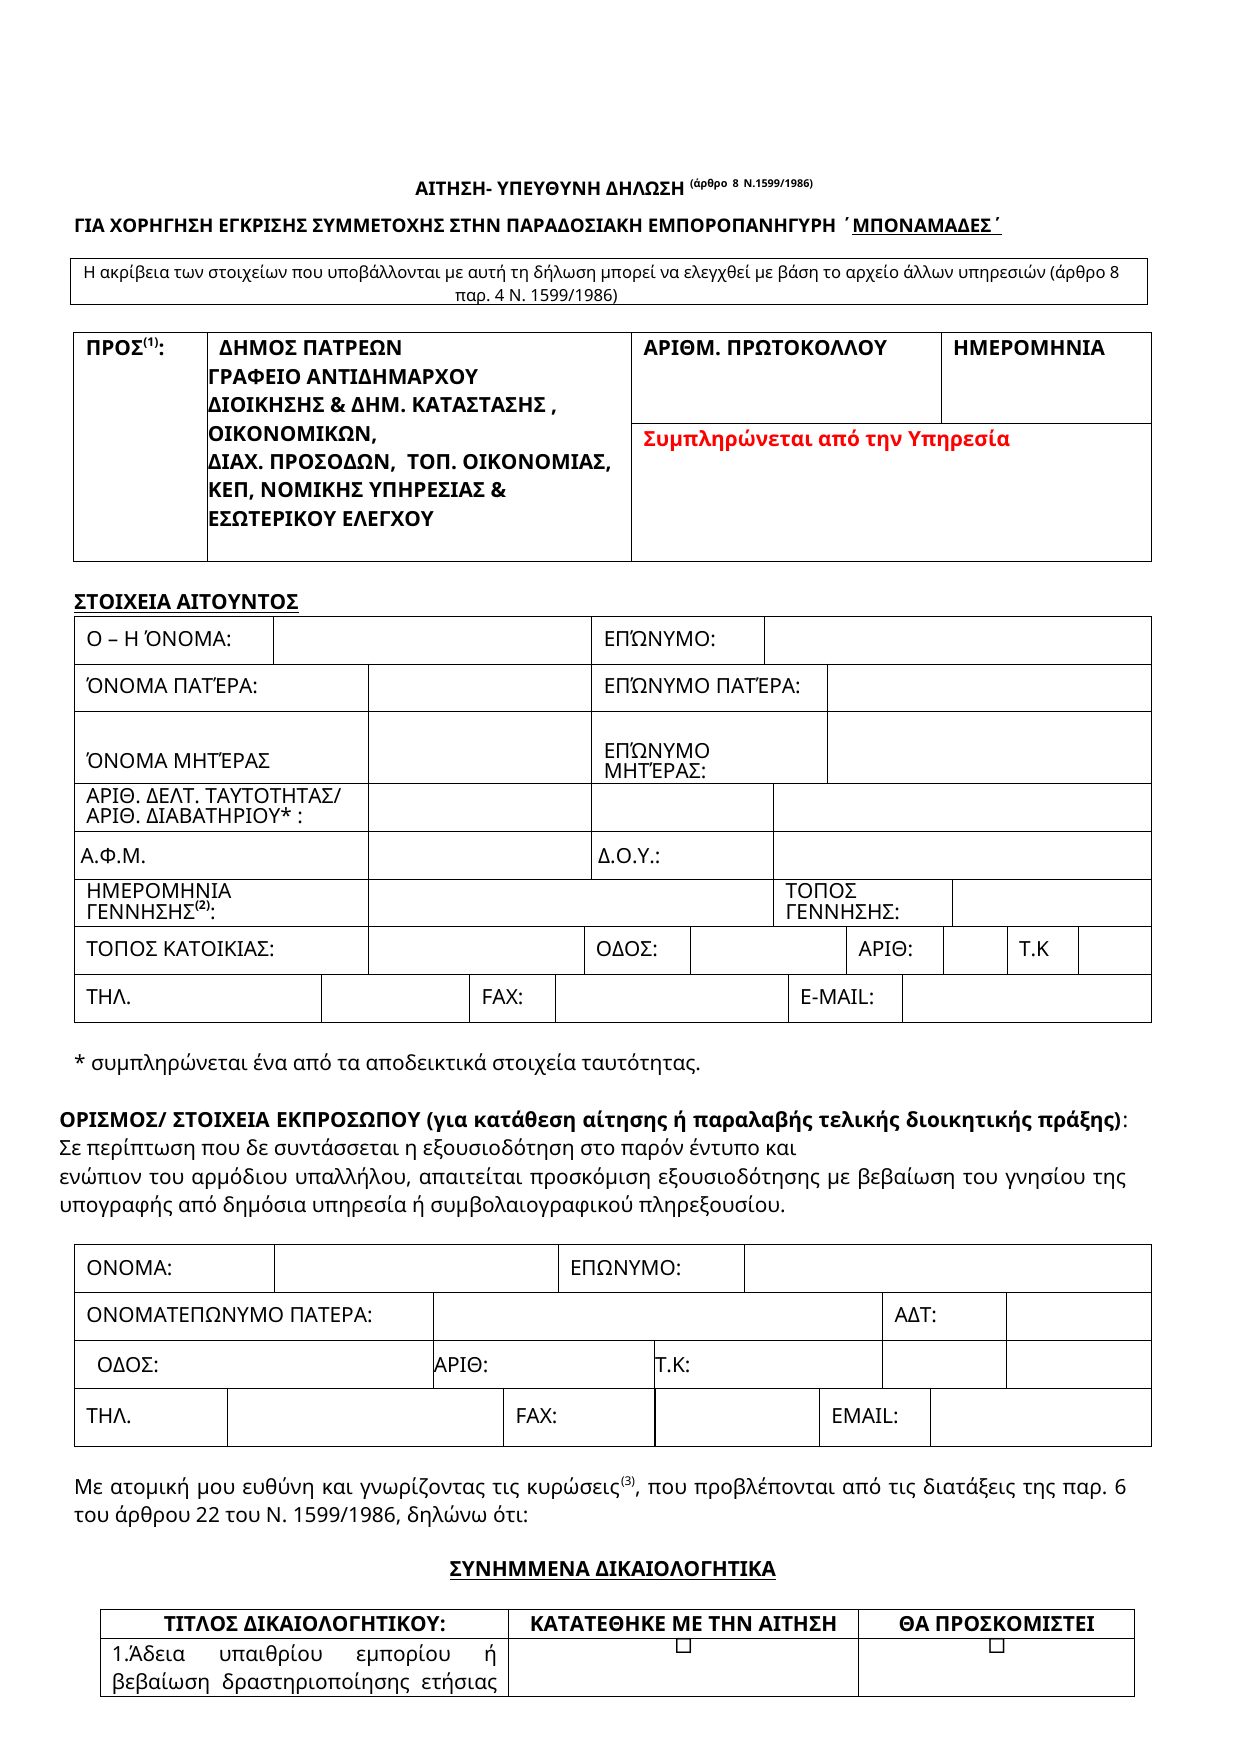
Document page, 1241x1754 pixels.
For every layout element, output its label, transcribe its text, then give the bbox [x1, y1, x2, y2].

table_cell [369, 712, 591, 783]
table_cell [1079, 927, 1151, 974]
table_cell [1007, 1341, 1151, 1388]
table_cell [944, 927, 1007, 974]
table_cell Α.Φ.Μ. [75, 832, 368, 878]
table_cell ΑΡΙΘ: [847, 927, 943, 974]
table_cell FAX: [504, 1389, 654, 1446]
text * συμπληρώνεται ένα από τα αποδεικτικά στοιχεία ταυτότητας. [74, 1048, 1151, 1077]
table_cell Δ.Ο.Υ.: [592, 832, 773, 878]
table_cell [883, 1341, 1006, 1388]
table_cell ΤΗΛ. [75, 1389, 227, 1446]
table_header ΗΜΕΡΟΜΗΝΙΑ [942, 333, 1151, 423]
text ΟΡΙΣΜΟΣ/ ΣΤΟΙΧΕΙΑ ΕΚΠΡΟΣΩΠΟΥ (για κατάθεση αίτησης ή παραλαβής τελικής διοικητικής πράξης): Σε περίπτωση που δε συντάσσεται η εξουσιοδότηση στο παρόν έντυπο και [59, 1105, 1128, 1162]
table_cell [509, 1639, 858, 1696]
table_cell ΕΠΏΝΥΜΟ ΜΗΤΈΡΑΣ: [592, 712, 827, 783]
table_cell Συμπληρώνεται από την Υπηρεσία [632, 424, 1151, 561]
table_cell ΗΜΕΡΟΜΗΝΙΑ ΓΕΝΝΗΣΗΣ(2): [75, 880, 368, 926]
table_cell [369, 927, 584, 974]
table_header [274, 617, 591, 663]
table_cell ΌΝΟΜΑ ΜΗΤΈΡΑΣ [75, 712, 368, 783]
table_cell EMAIL: [820, 1389, 930, 1446]
table_cell [556, 975, 788, 1022]
subtitle ΣΥΝΗΜΜΕΝΑ ΔΙΚΑΙΟΛΟΓΗΤΙΚΑ [74, 1554, 1151, 1583]
table_header ΠΡΟΣ(1): [74, 333, 207, 561]
table_header ΘΑ ΠΡΟΣΚΟΜΙΣΤΕΙ [859, 1610, 1134, 1638]
table_cell ΟΝΟΜΑΤΕΠΩΝΥΜΟ ΠΑΤΕΡΑ: [75, 1293, 433, 1340]
table_cell FAX: [470, 975, 555, 1022]
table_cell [101, 1639, 508, 1696]
table_cell [774, 832, 1151, 878]
table_cell [322, 975, 469, 1022]
table_header ΕΠΏΝΥΜΟ: [592, 617, 764, 663]
text ΓΙΑ ΧΟΡΗΓΗΣΗ ΕΓΚΡΙΣΗΣ ΣΥΜΜΕΤΟΧΗΣ ΣΤΗΝ ΠΑΡΑΔΟΣΙΑΚΗ ΕΜΠΟΡΟΠΑΝΗΓΥΡΗ ΄ΜΠΟΝΑΜΑΔΕΣ΄ [74, 212, 1128, 238]
table_cell [903, 975, 1151, 1022]
table_cell Τ.Κ: [655, 1341, 882, 1388]
table_cell ΕΠΏΝΥΜΟ ΠΑΤΈΡΑ: [592, 665, 827, 711]
table_cell ΤΟΠΟΣ ΚΑΤΟΙΚΙΑΣ: [75, 927, 368, 974]
text ενώπιον του αρμόδιου υπαλλήλου, απαιτείται προσκόμιση εξουσιοδότησης με βεβαίωση του γνησίου της υπογραφής από δημόσια υπηρεσία ή συμβολαιογραφικού πληρεξουσίου. [59, 1162, 1128, 1219]
table_cell ΟΔΟΣ: [585, 927, 690, 974]
table_cell ΌΝΟΜΑ ΠΑΤΈΡΑ: [75, 665, 368, 711]
table_cell [592, 784, 773, 831]
table_header [765, 617, 1151, 663]
text ΑΙΤΗΣΗ- ΥΠΕΥΘΥΝΗ ΔΗΛΩΣΗ (άρθρο 8 Ν.1599/1986) [415, 176, 1128, 201]
table_header [745, 1245, 1151, 1292]
table_cell [859, 1639, 1134, 1696]
table_cell ΑΡΙΘ: [434, 1341, 654, 1388]
table_cell [434, 1293, 882, 1340]
table_header ΤΙΤΛΟΣ ΔΙΚΑΙΟΛΟΓΗΤΙΚΟΥ: [101, 1610, 508, 1638]
table_header ΔΗΜΟΣ ΠΑΤΡΕΩΝ ΓΡΑΦΕΙΟ ΑΝΤΙΔΗΜΑΡΧΟΥ ΔΙΟΙΚΗΣΗΣ & ΔΗΜ. ΚΑΤΑΣΤΑΣΗΣ , ΟΙΚΟΝΟΜΙΚΩΝ, ΔΙΑΧ. ΠΡΟΣΟΔΩΝ, ΤΟΠ. ΟΙΚΟΝΟΜΙΑΣ, ΚΕΠ, ΝΟΜΙΚΗΣ ΥΠΗΡΕΣΙΑΣ & ΕΣΩΤΕΡΙΚΟΥ ΕΛΕΓΧΟΥ [208, 333, 631, 561]
table_cell ΑΡΙΘ. ΔΕΛΤ. ΤΑΥΤΟΤΗΤΑΣ/ ΑΡΙΘ. ΔΙΑΒΑΤΗΡΙΟΥ* : [75, 784, 368, 831]
table_cell ΑΔΤ: [883, 1293, 1006, 1340]
table_cell [369, 880, 773, 926]
table_header ΟΝΟΜΑ: [75, 1245, 274, 1292]
table_cell [656, 1389, 819, 1446]
table_cell [1007, 1293, 1151, 1340]
table_cell [691, 927, 846, 974]
table_cell ΤΟΠΟΣ ΓΕΝΝΗΣΗΣ: [774, 880, 952, 926]
table_cell [774, 784, 1151, 831]
table_cell [369, 832, 591, 878]
table_cell ΤΗΛ. [75, 975, 321, 1022]
table_cell E-MAIL: [789, 975, 902, 1022]
table_cell [369, 784, 591, 831]
table_cell [228, 1389, 503, 1446]
table_cell [828, 712, 1151, 783]
table_header ΕΠΩΝΥΜΟ: [559, 1245, 744, 1292]
text ΣΤΟΙΧΕΙΑ ΑΙΤΟΥΝΤΟΣ [74, 562, 1128, 616]
table_cell [369, 665, 591, 711]
table_header ΚΑΤΑΤΕΘΗΚΕ ΜΕ ΤΗΝ ΑΙΤΗΣΗ [509, 1610, 858, 1638]
text Με ατομική μου ευθύνη και γνωρίζοντας τις κυρώσεις(3), που προβλέπονται από τις διατάξεις της παρ. 6 του άρθρου 22 του Ν. 1599/1986, δηλώνω ότι: [74, 1472, 1128, 1529]
table_header ΑΡΙΘΜ. ΠΡΩΤΟΚΟΛΛΟΥ [632, 333, 941, 423]
table_cell [953, 880, 1151, 926]
table_header Ο – Η ΌΝΟΜΑ: [75, 617, 273, 663]
table_cell [828, 665, 1151, 711]
table_cell ΟΔΟΣ: [75, 1341, 433, 1388]
table_header [275, 1245, 558, 1292]
table_cell [931, 1389, 1151, 1446]
table_cell Τ.Κ [1008, 927, 1078, 974]
